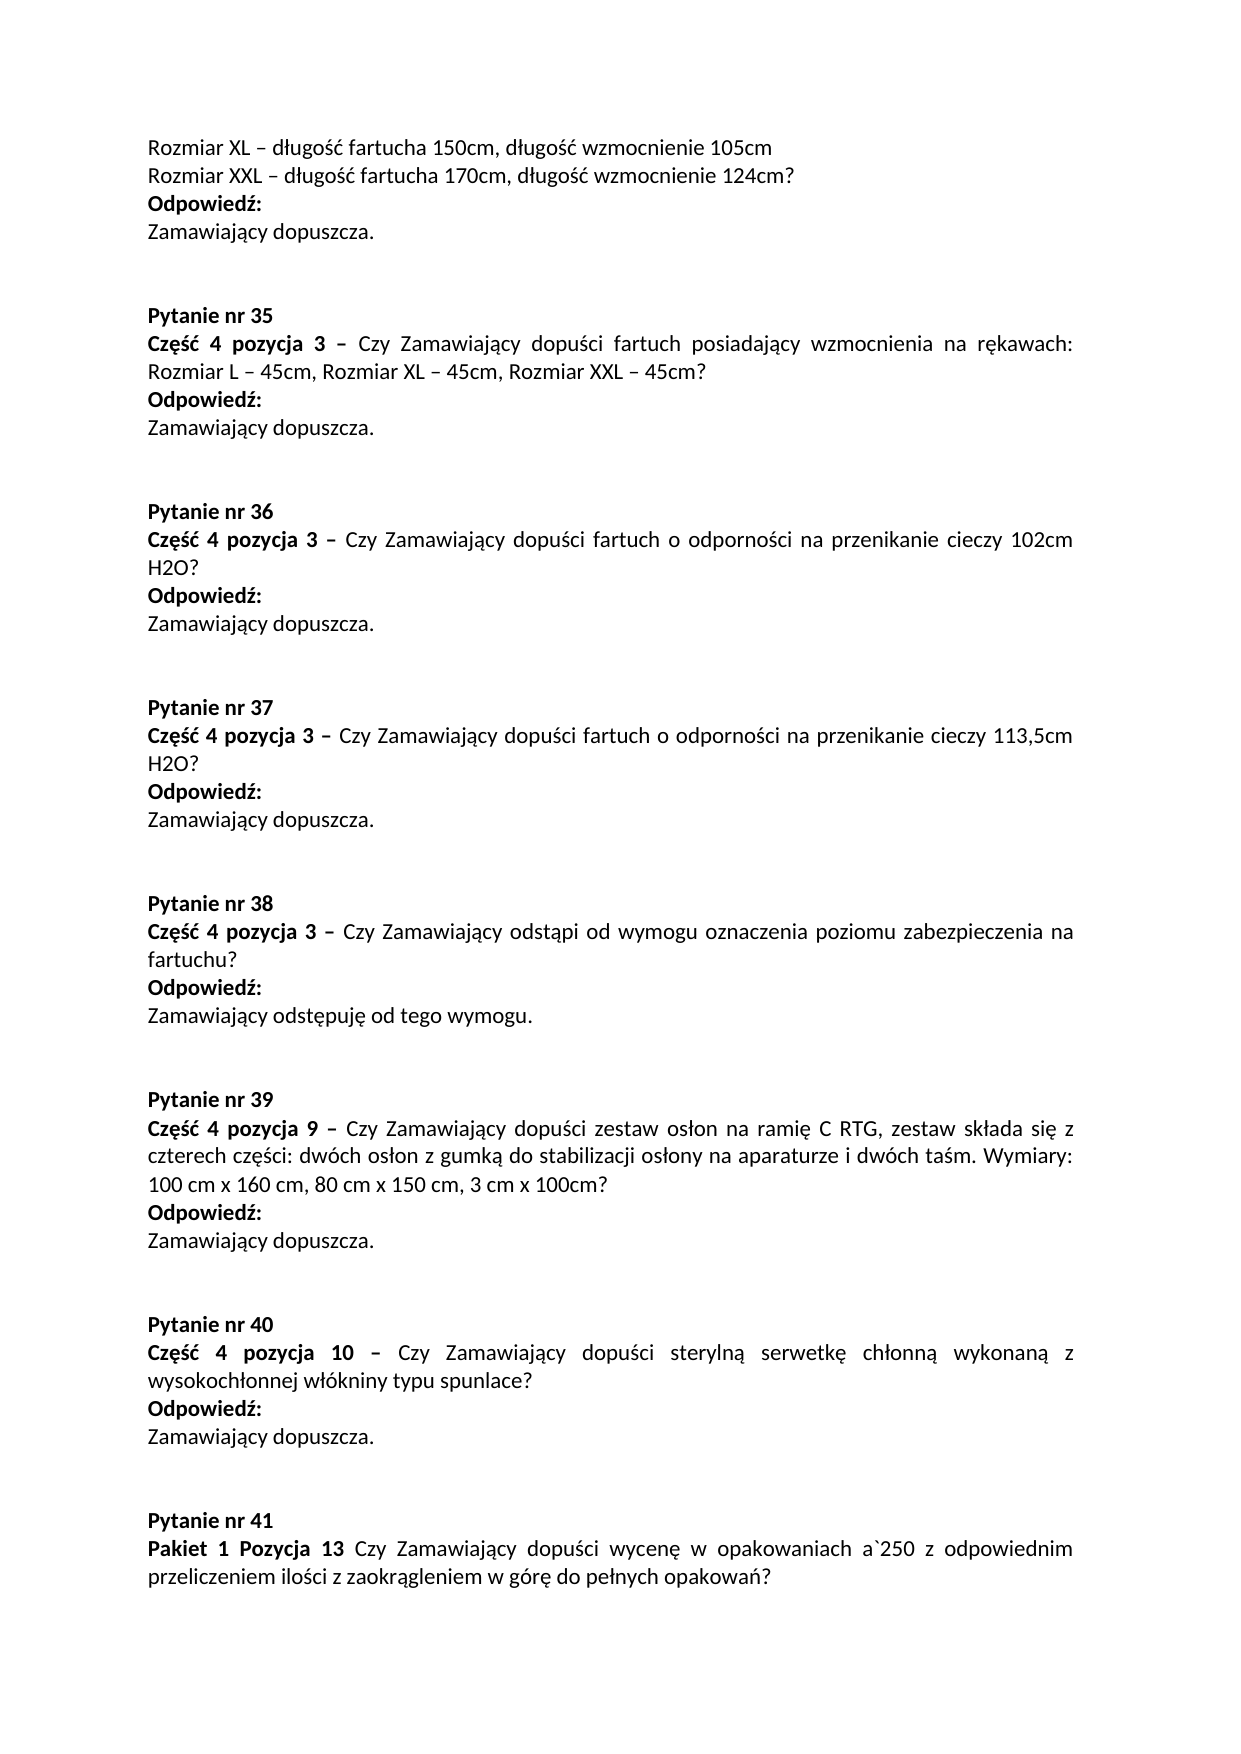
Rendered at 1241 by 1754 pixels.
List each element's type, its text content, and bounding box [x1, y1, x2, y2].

text Rozmiar XL – długość fartucha 150cm, długość wzmocnienie 105cm [148, 133, 1075, 161]
text Zamawiający odstępuję od tego wymogu. [148, 1002, 1075, 1029]
text Pytanie nr 38 [148, 889, 1075, 917]
text Odpowiedź: [148, 1394, 1075, 1422]
text Pakiet 1 Pozycja 13 Czy Zamawiający dopuści wycenę w opakowaniach a`250 z odpowiednim przeliczeniem ilości z zaokrągleniem w górę do pełnych opakowań? [148, 1534, 1075, 1590]
text Pytanie nr 37 [148, 693, 1075, 721]
text Zamawiający dopuszcza. [148, 609, 1075, 637]
text Część 4 pozycja 3 – Czy Zamawiający dopuści fartuch posiadający wzmocnienia na rękawach: Rozmiar L – 45cm, Rozmiar XL – 45cm, Rozmiar XXL – 45cm? [148, 329, 1075, 385]
text Pytanie nr 40 [148, 1310, 1075, 1338]
text Odpowiedź: [148, 581, 1075, 609]
text Zamawiający dopuszcza. [148, 1422, 1075, 1450]
text Odpowiedź: [148, 777, 1075, 805]
text Część 4 pozycja 10 – Czy Zamawiający dopuści sterylną serwetkę chłonną wykonaną z wysokochłonnej włókniny typu spunlace? [148, 1338, 1075, 1394]
text Część 4 pozycja 9 – Czy Zamawiający dopuści zestaw osłon na ramię C RTG, zestaw składa się z czterech części: dwóch osłon z gumką do stabilizacji osłony na aparaturze i dwóch taśm. Wymiary: 100 cm x 160 cm, 80 cm x 150 cm, 3 cm x 100cm? [148, 1114, 1075, 1198]
text Pytanie nr 35 [148, 301, 1075, 329]
text Pytanie nr 41 [148, 1506, 1075, 1534]
text Zamawiający dopuszcza. [148, 217, 1075, 245]
text Odpowiedź: [148, 1198, 1075, 1226]
text Odpowiedź: [148, 973, 1075, 1002]
text Zamawiający dopuszcza. [148, 805, 1075, 833]
text Część 4 pozycja 3 – Czy Zamawiający odstąpi od wymogu oznaczenia poziomu zabezpieczenia na fartuchu? [148, 917, 1075, 973]
text Rozmiar XXL – długość fartucha 170cm, długość wzmocnienie 124cm? [148, 161, 1075, 189]
text Odpowiedź: [148, 385, 1075, 413]
text Część 4 pozycja 3 – Czy Zamawiający dopuści fartuch o odporności na przenikanie cieczy 113,5cm H2O? [148, 721, 1075, 777]
text Odpowiedź: [148, 189, 1075, 217]
text Część 4 pozycja 3 – Czy Zamawiający dopuści fartuch o odporności na przenikanie cieczy 102cm H2O? [148, 525, 1075, 581]
text Pytanie nr 39 [148, 1086, 1075, 1114]
text Zamawiający dopuszcza. [148, 1226, 1075, 1254]
text Pytanie nr 36 [148, 497, 1075, 525]
text Zamawiający dopuszcza. [148, 413, 1075, 441]
